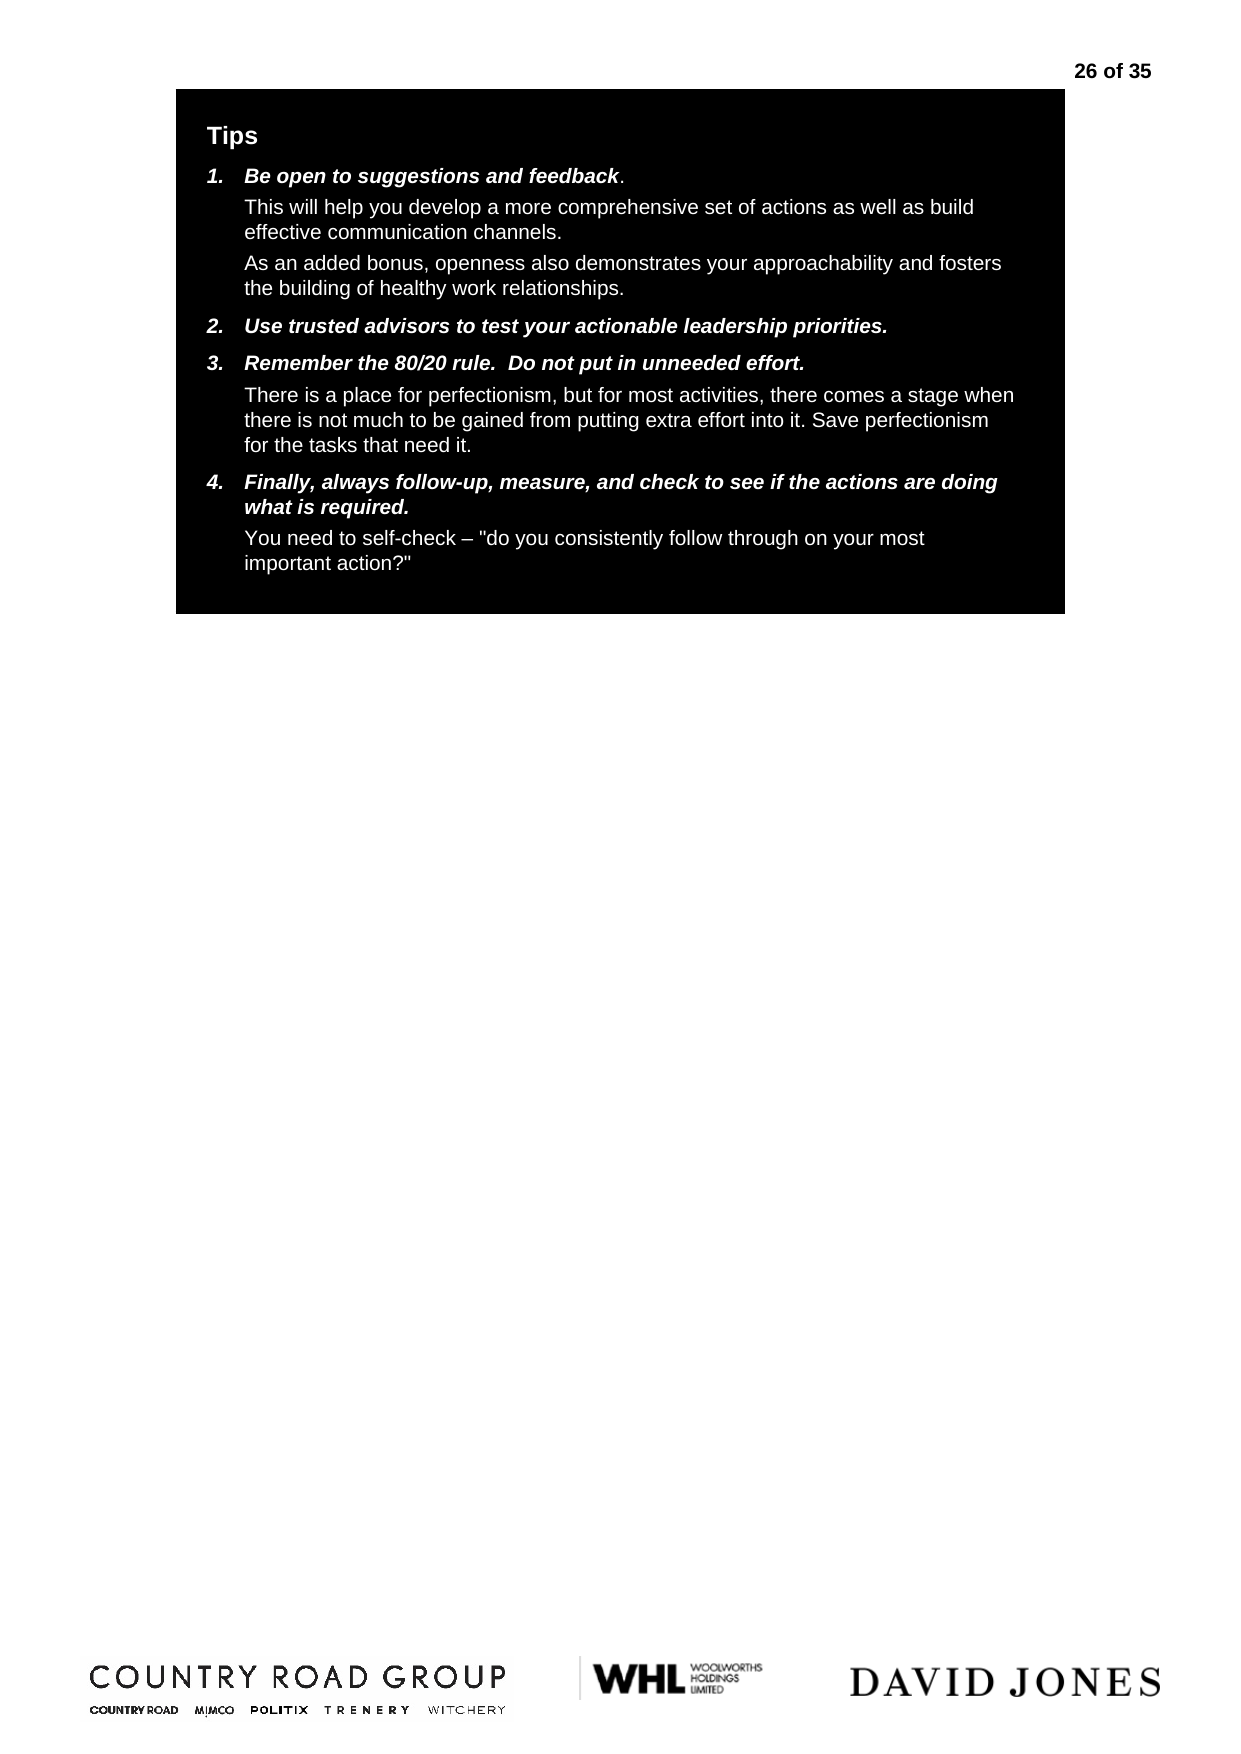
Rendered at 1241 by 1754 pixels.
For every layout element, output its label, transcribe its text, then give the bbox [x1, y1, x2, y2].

table_header Tips Be open to suggestions and feedback. This will help you develop a more comprehensive set of actions as well as build effective communication channels. As an added bonus, openness also demonstrates your approachability and fosters the building of healthy work relationships. Use trusted advisors to test your actionable leadership priorities. Remember the 80/20 rule. Do not put in unneeded effort. There is a place for perfectionism, but for most activities, there comes a stage when there is not much to be gained from putting extra effort into it. Save perfectionism for the tasks that need it. Finally, always follow-up, measure, and check to see if the actions are doing what is required. You need to self-check – "do you consistently follow through on your most important action?" [179, 92, 1062, 611]
picture [80, 1656, 514, 1722]
picture [579, 1656, 773, 1700]
picture [839, 1656, 1186, 1721]
